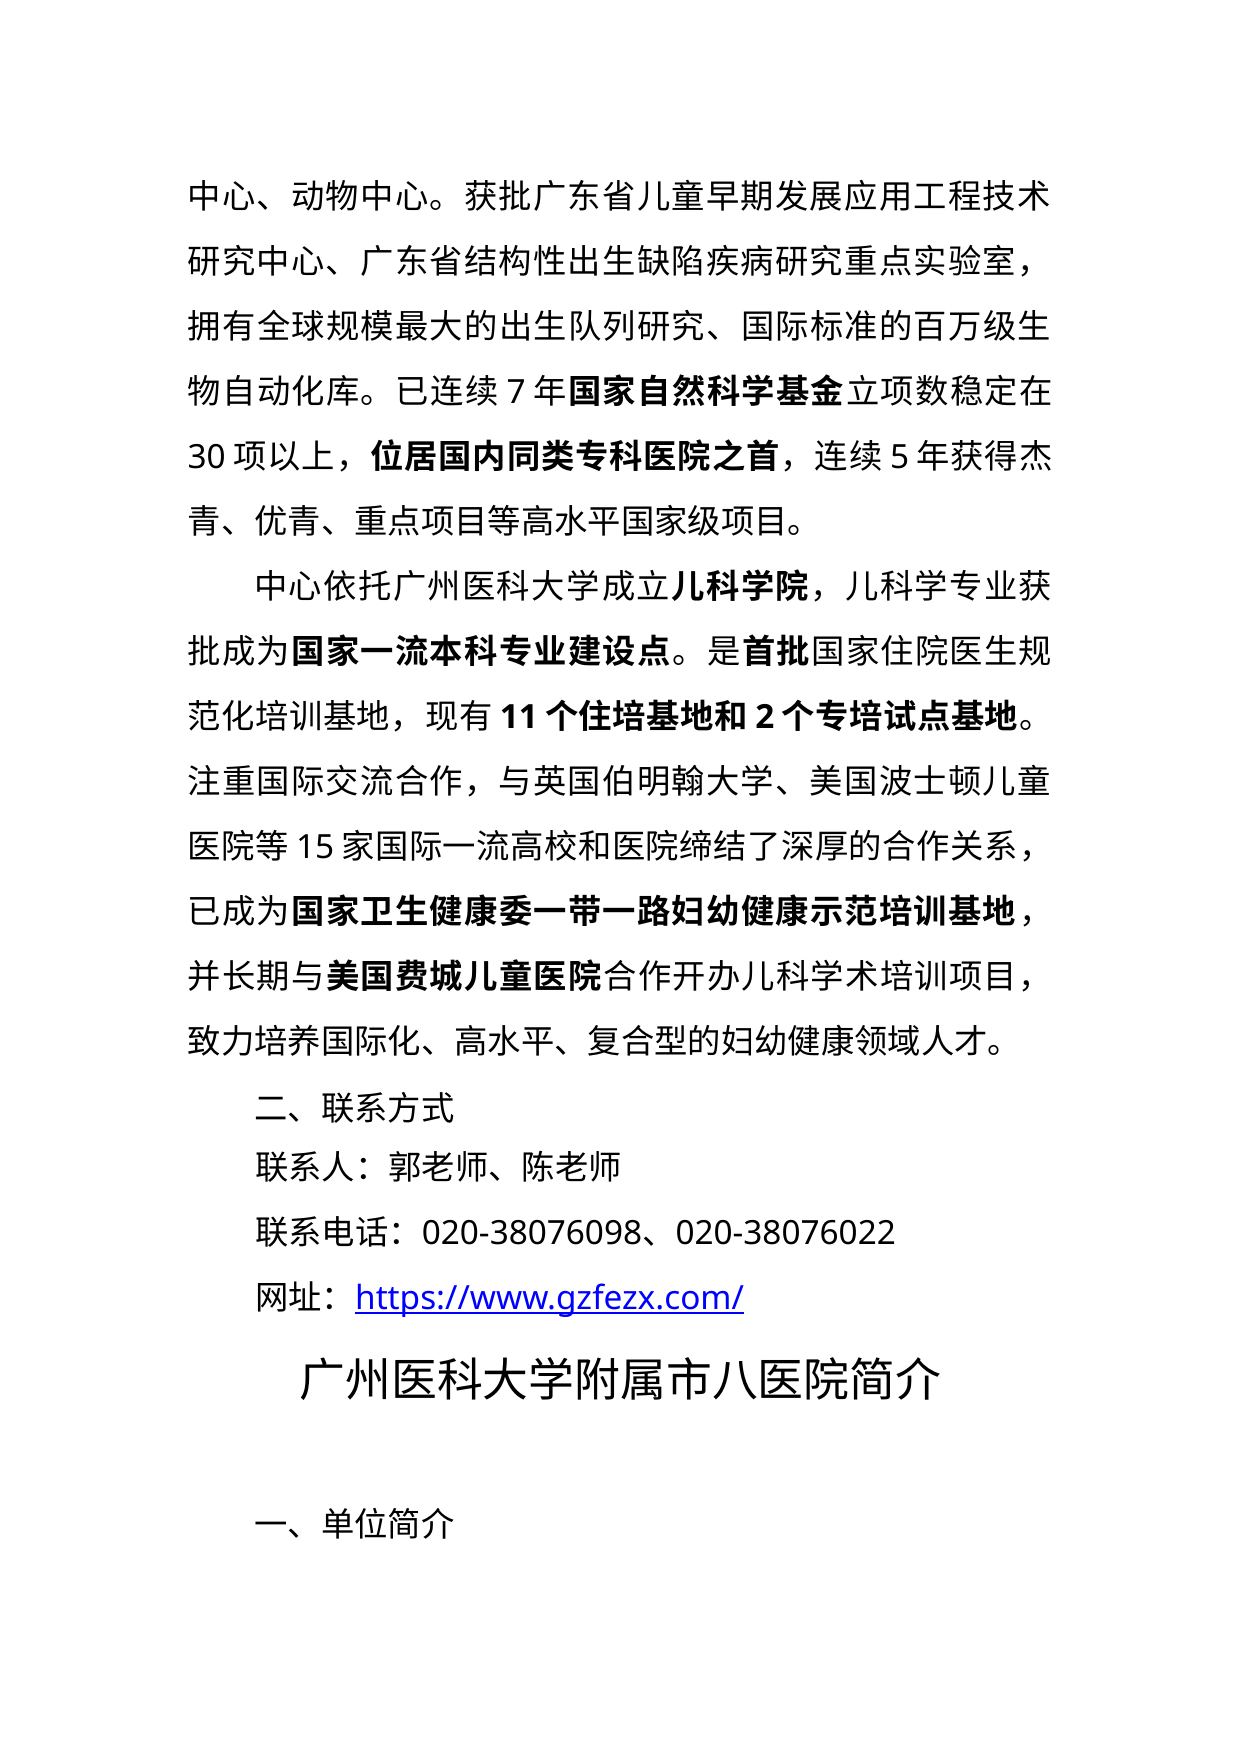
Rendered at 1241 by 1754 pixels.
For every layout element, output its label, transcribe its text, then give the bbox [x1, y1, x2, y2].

text 网址：https://www.gzfezx.com/ [187, 1262, 1053, 1327]
text 联系电话：020-38076098、020-38076022 [187, 1197, 1053, 1262]
text 联系人：郭老师、陈老师 [187, 1132, 1053, 1197]
text 一、单位简介 [187, 1490, 1053, 1555]
text 中心依托广州医科大学成立儿科学院，儿科学专业获批成为国家一流本科专业建设点。是首批国家住院医生规范化培训基地，现有11个住培基地和2个专培试点基地。注重国际交流合作，与英国伯明翰大学、美国波士顿儿童医院等15家国际一流高校和医院缔结了深厚的合作关系，已成为国家卫生健康委一带一路妇幼健康示范培训基地，并长期与美国费城儿童医院合作开办儿科学术培训项目，致力培养国际化、高水平、复合型的妇幼健康领域人才。 [187, 552, 1053, 1072]
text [187, 162, 1053, 552]
text 广州医科大学附属市八医院简介 [187, 1327, 1053, 1425]
text 二、联系方式 [187, 1072, 1053, 1132]
